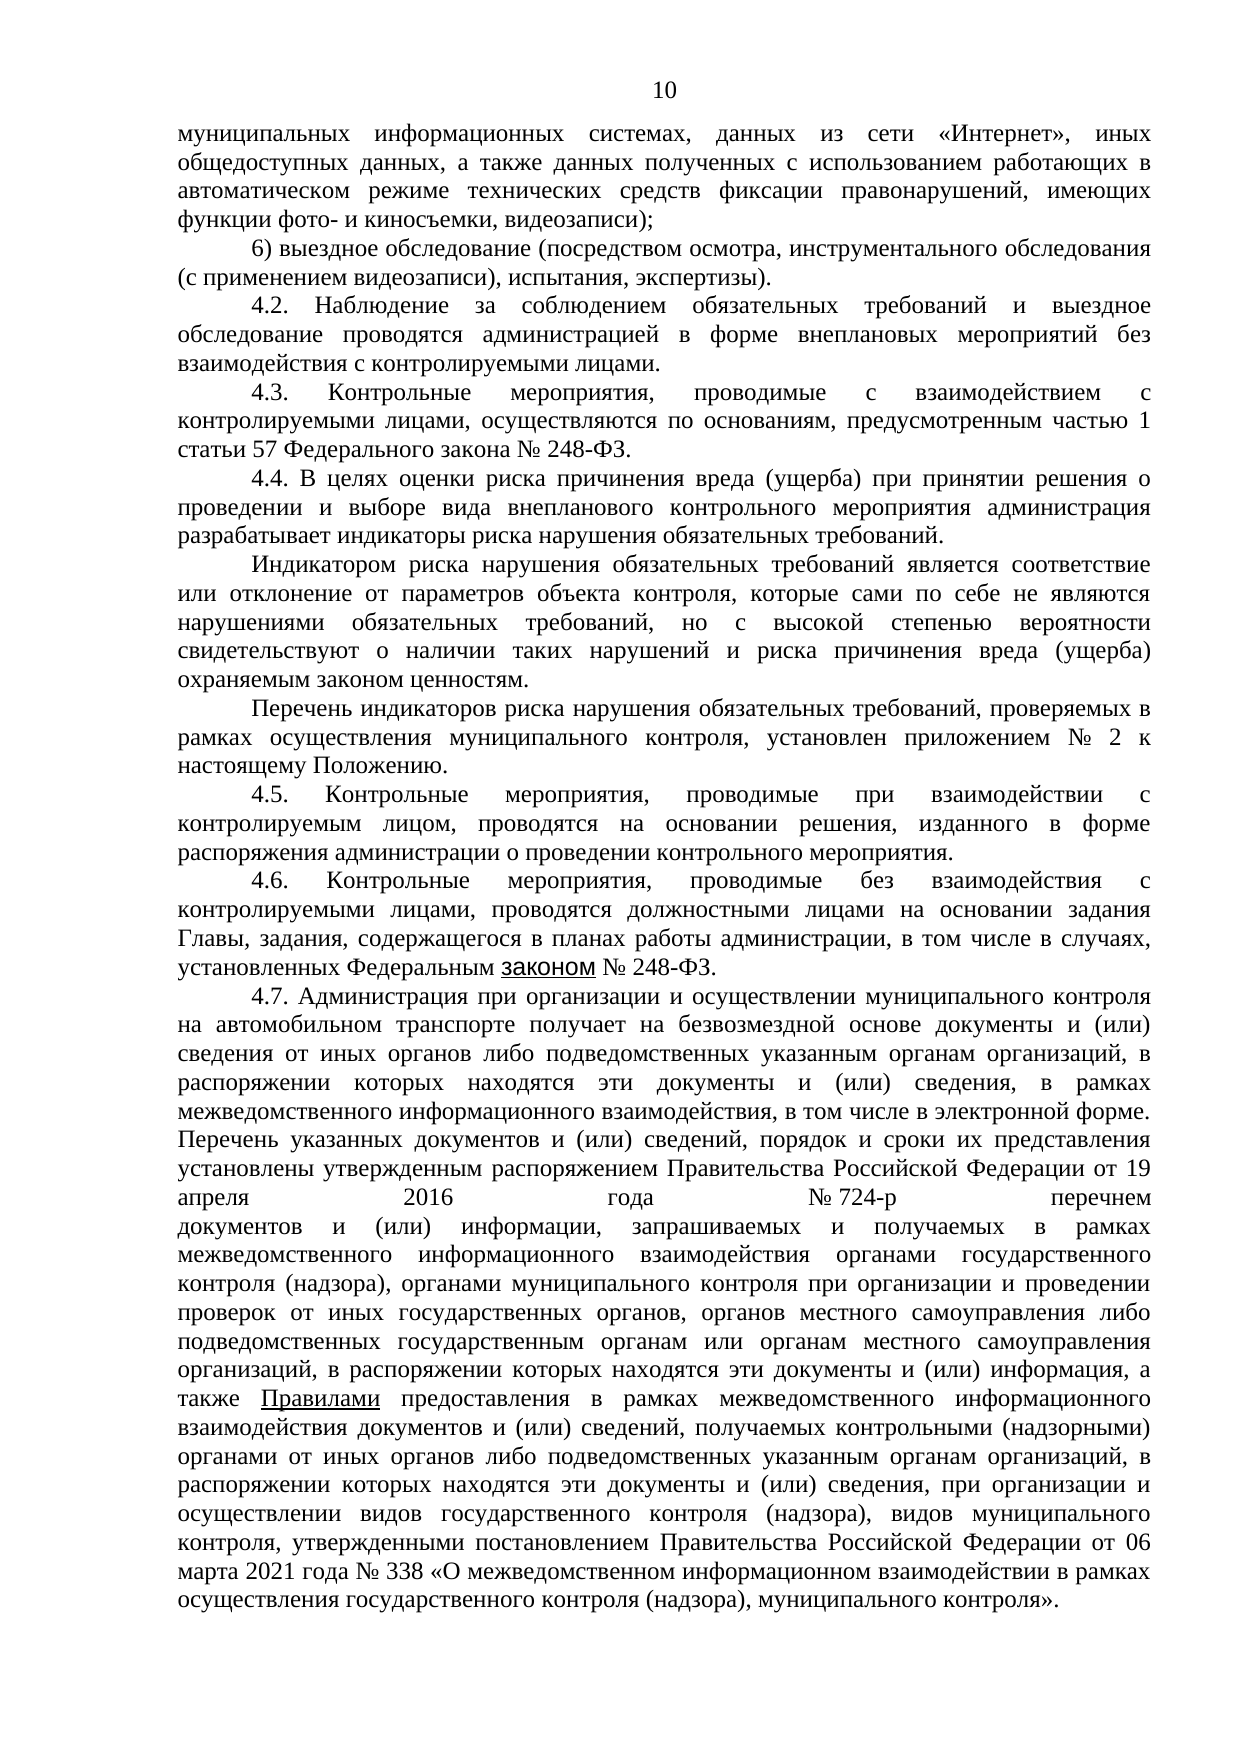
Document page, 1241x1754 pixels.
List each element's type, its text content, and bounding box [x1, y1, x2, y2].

text 4.6. Контрольные мероприятия, проводимые без взаимодействия с контролируемыми лицами, проводятся должностными лицами на основании задания Главы, задания, содержащегося в планах работы администрации, в том числе в случаях, установленных Федеральным законом № 248-ФЗ. [340, 952, 1152, 981]
text Перечень индикаторов риска нарушения обязательных требований, проверяемых в рамках осуществления муниципального контроля, установлен приложением № 2 к настоящему Положению. [177, 693, 1152, 779]
text 4.4. В целях оценки риска причинения вреда (ущерба) при принятии решения о проведении и выборе вида внепланового контрольного мероприятия администрация разрабатывает индикаторы риска нарушения обязательных требований. [177, 463, 1152, 549]
text Индикатором риска нарушения обязательных требований является соответствие или отклонение от параметров объекта контроля, которые сами по себе не являются нарушениями обязательных требований, но с высокой степенью вероятности свидетельствуют о наличии таких нарушений и риска причинения вреда (ущерба) охраняемым законом ценностям. [177, 549, 1152, 693]
text 4.3. Контрольные мероприятия, проводимые с взаимодействием с контролируемыми лицами, осуществляются по основаниям, предусмотренным частью 1 статьи 57 Федерального закона № 248-ФЗ. [177, 377, 1152, 463]
text 4.7. Администрация при организации и осуществлении муниципального контроля на автомобильном транспорте получает на безвозмездной основе документы и (или) сведения от иных органов либо подведомственных указанным органам организаций, в распоряжении которых находятся эти документы и (или) сведения, в рамках межведомственного информационного взаимодействия, в том числе в электронной форме. Перечень указанных документов и (или) сведений, порядок и сроки их представления установлены утвержденным распоряжением Правительства Российской Федерации от 19 апреля 2016 года № 724-р перечнем документов и (или) информации, запрашиваемых и получаемых в рамках межведомственного информационного взаимодействия органами государственного контроля (надзора), органами муниципального контроля при организации и проведении проверок от иных государственных органов, органов местного самоуправления либо подведомственных государственным органам или органам местного самоуправления организаций, в распоряжении которых находятся эти документы и (или) информация, а также Правилами предоставления в рамках межведомственного информационного взаимодействия документов и (или) сведений, получаемых контрольными (надзорными) органами от иных органов либо подведомственных указанным органам организаций, в распоряжении которых находятся эти документы и (или) сведения, при организации и осуществлении видов государственного контроля (надзора), видов муниципального контроля, утвержденными постановлением Правительства Российской Федерации от 06 марта 2021 года № 338 «О межведомственном информационном взаимодействии в рамках осуществления государственного контроля (надзора), муниципального контроля». [177, 1383, 1152, 1613]
text 6) выездное обследование (посредством осмотра, инструментального обследования (с применением видеозаписи), испытания, экспертизы). [177, 233, 1152, 291]
text 4.7. Администрация при организации и осуществлении муниципального контроля на автомобильном транспорте получает на безвозмездной основе документы и (или) сведения от иных органов либо подведомственных указанным органам организаций, в распоряжении которых находятся эти документы и (или) сведения, в рамках межведомственного информационного взаимодействия, в том числе в электронной форме. Перечень указанных документов и (или) сведений, порядок и сроки их представления установлены утвержденным распоряжением Правительства Российской Федерации от 19 апреля 2016 года № 724-р перечнем документов и (или) информации, запрашиваемых и получаемых в рамках межведомственного информационного взаимодействия органами государственного контроля (надзора), органами муниципального контроля при организации и проведении проверок от иных государственных органов, органов местного самоуправления либо подведомственных государственным органам или органам местного самоуправления организаций, в распоряжении которых находятся эти документы и (или) информация, а также Правилами предоставления в рамках межведомственного информационного взаимодействия документов и (или) сведений, получаемых контрольными (надзорными) органами от иных органов либо подведомственных указанным органам организаций, в распоряжении которых находятся эти документы и (или) сведения, при организации и осуществлении видов государственного контроля (надзора), видов муниципального контроля, утвержденными постановлением Правительства Российской Федерации от 06 марта 2021 года № 338 «О межведомственном информационном взаимодействии в рамках осуществления государственного контроля (надзора), муниципального контроля». [177, 981, 1152, 1182]
text 4.2. Наблюдение за соблюдением обязательных требований и выездное обследование проводятся администрацией в форме внеплановых мероприятий без взаимодействия с контролируемыми лицами. [177, 291, 1152, 377]
text 4.6. Контрольные мероприятия, проводимые без взаимодействия с контролируемыми лицами, проводятся должностными лицами на основании задания Главы, задания, содержащегося в планах работы администрации, в том числе в случаях, установленных Федеральным законом № 248-ФЗ. [177, 866, 1152, 952]
text 4.5. Контрольные мероприятия, проводимые при взаимодействии с контролируемым лицом, проводятся на основании решения, изданного в форме распоряжения администрации о проведении контрольного мероприятия. [177, 779, 1152, 866]
